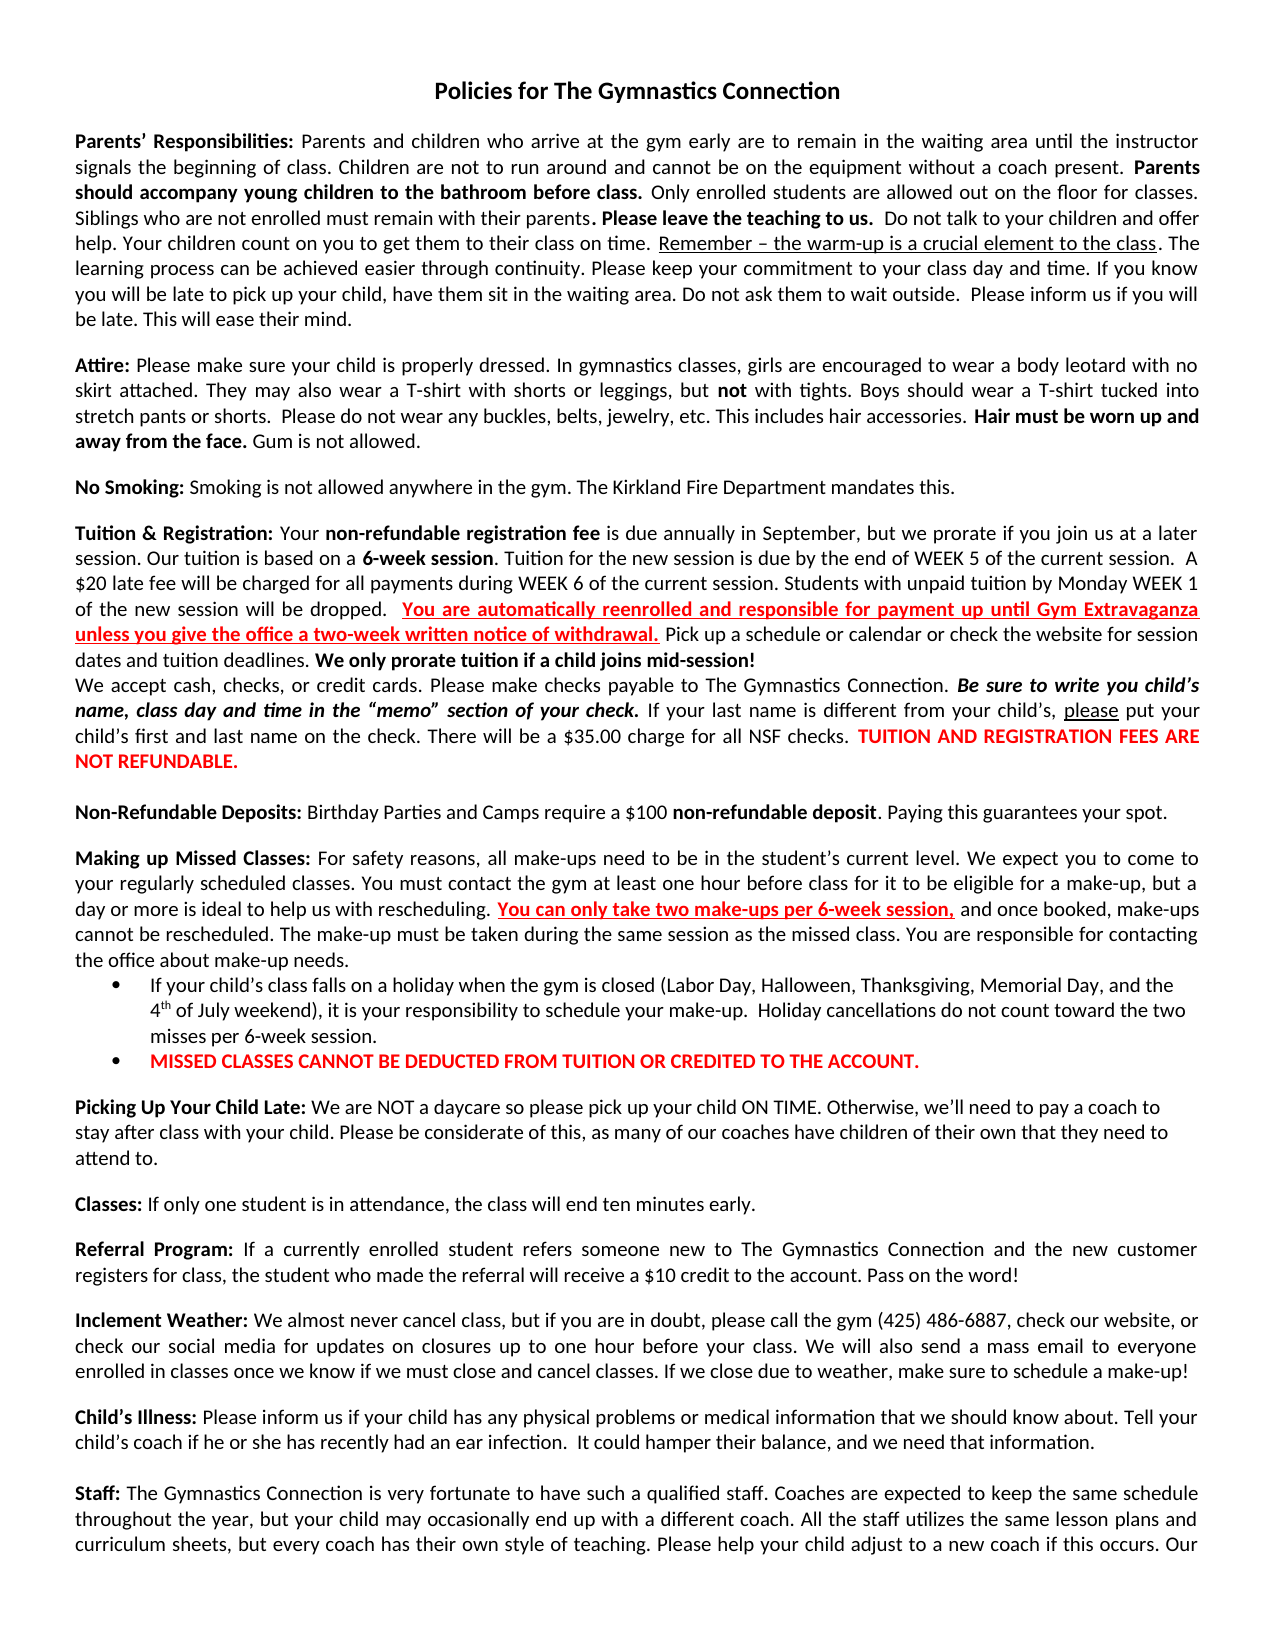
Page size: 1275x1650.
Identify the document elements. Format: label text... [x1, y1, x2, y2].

text Making up Missed Classes: For safety reasons, all make-ups need to be in the student’s current level. We expect you to come to your regularly scheduled classes. You must contact the gym at least one hour before class for it to be eligible for a make-up, but a day or more is ideal to help us with rescheduling. You can only take two make-ups per 6-week session, and once booked, make-ups cannot be rescheduled. The make-up must be taken during the same session as the missed class. You are responsible for contacting the office about make-up needs. [75, 845, 1200, 972]
text Tuition & Registration: Your non-refundable registration fee is due annually in September, but we prorate if you join us at a later session. Our tuition is based on a 6-week session. Tuition for the new session is due by the end of WEEK 5 of the current session. A $20 late fee will be charged for all payments during WEEK 6 of the current session. Students with unpaid tuition by Monday WEEK 1 of the new session will be dropped. You are automatically reenrolled and responsible for payment up until Gym Extravaganza unless you give the office a two-week written notice of withdrawal. Pick up a schedule or calendar or check the website for session dates and tuition deadlines. We only prorate tuition if a child joins mid-session! [75, 520, 1200, 672]
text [75, 1480, 1200, 1557]
text Referral Program: If a currently enrolled student refers someone new to The Gymnastics Connection and the new customer registers for class, the student who made the referral will receive a $10 credit to the account. Pass on the word! [75, 1236, 1200, 1287]
list MISSED CLASSES CANNOT BE DEDUCTED FROM TUITION OR CREDITED TO THE ACCOUNT. [112, 1048, 1200, 1074]
text Attire: Please make sure your child is properly dressed. In gymnastics classes, girls are encouraged to wear a body leotard with no skirt attached. They may also wear a T-shirt with shorts or leggings, but not with tights. Boys should wear a T-shirt tucked into stretch pants or shorts. Please do not wear any buckles, belts, jewelry, etc. This includes hair accessories. Hair must be worn up and away from the face. Gum is not allowed. [75, 352, 1200, 454]
text Child’s Illness: Please inform us if your child has any physical problems or medical information that we should know about. Tell your child’s coach if he or she has recently had an ear infection. It could hamper their balance, and we need that information. [75, 1404, 1200, 1455]
text No Smoking: Smoking is not allowed anywhere in the gym. The Kirkland Fire Department mandates this. [75, 474, 1200, 499]
text Parents’ Responsibilities: Parents and children who arrive at the gym early are to remain in the waiting area until the instructor signals the beginning of class. Children are not to run around and cannot be on the equipment without a coach present. Parents should accompany young children to the bathroom before class. Only enrolled students are allowed out on the floor for classes. Siblings who are not enrolled must remain with their parents. Please leave the teaching to us. Do not talk to your children and offer help. Your children count on you to get them to their class on time. Remember – the warm-up is a crucial element to the class. The learning process can be achieved easier through continuity. Please keep your commitment to your class day and time. If you know you will be late to pick up your child, have them sit in the waiting area. Do not ask them to wait outside. Please inform us if you will be late. This will ease their mind. [75, 128, 1200, 332]
text We accept cash, checks, or credit cards. Please make checks payable to The Gymnastics Connection. Be sure to write you child’s name, class day and time in the “memo” section of your check. If your last name is different from your child’s, please put your child’s first and last name on the check. There will be a $35.00 charge for all NSF checks. TUITION AND REGISTRATION FEES ARE NOT REFUNDABLE. [75, 672, 1200, 774]
list If your child’s class falls on a holiday when the gym is closed (Labor Day, Halloween, Thanksgiving, Memorial Day, and the 4th of July weekend), it is your responsibility to schedule your make-up. Holiday cancellations do not count toward the two misses per 6-week session. [112, 972, 1200, 1048]
text Policies for The Gymnastics Connection [75, 75, 1200, 106]
text Classes: If only one student is in attendance, the class will end ten minutes early. [75, 1191, 1200, 1216]
text Inclement Weather: We almost never cancel class, but if you are in doubt, please call the gym (425) 486-6887, check our website, or check our social media for updates on closures up to one hour before your class. We will also send a mass email to everyone enrolled in classes once we know if we must close and cancel classes. If we close due to weather, make sure to schedule a make-up! [75, 1308, 1200, 1384]
text Picking Up Your Child Late: We are NOT a daycare so please pick up your child ON TIME. Otherwise, we’ll need to pay a coach to stay after class with your child. Please be considerate of this, as many of our coaches have children of their own that they need to attend to. [75, 1094, 1200, 1170]
text Non-Refundable Deposits: Birthday Parties and Camps require a $100 non-refundable deposit. Paying this guarantees your spot. [75, 799, 1200, 825]
